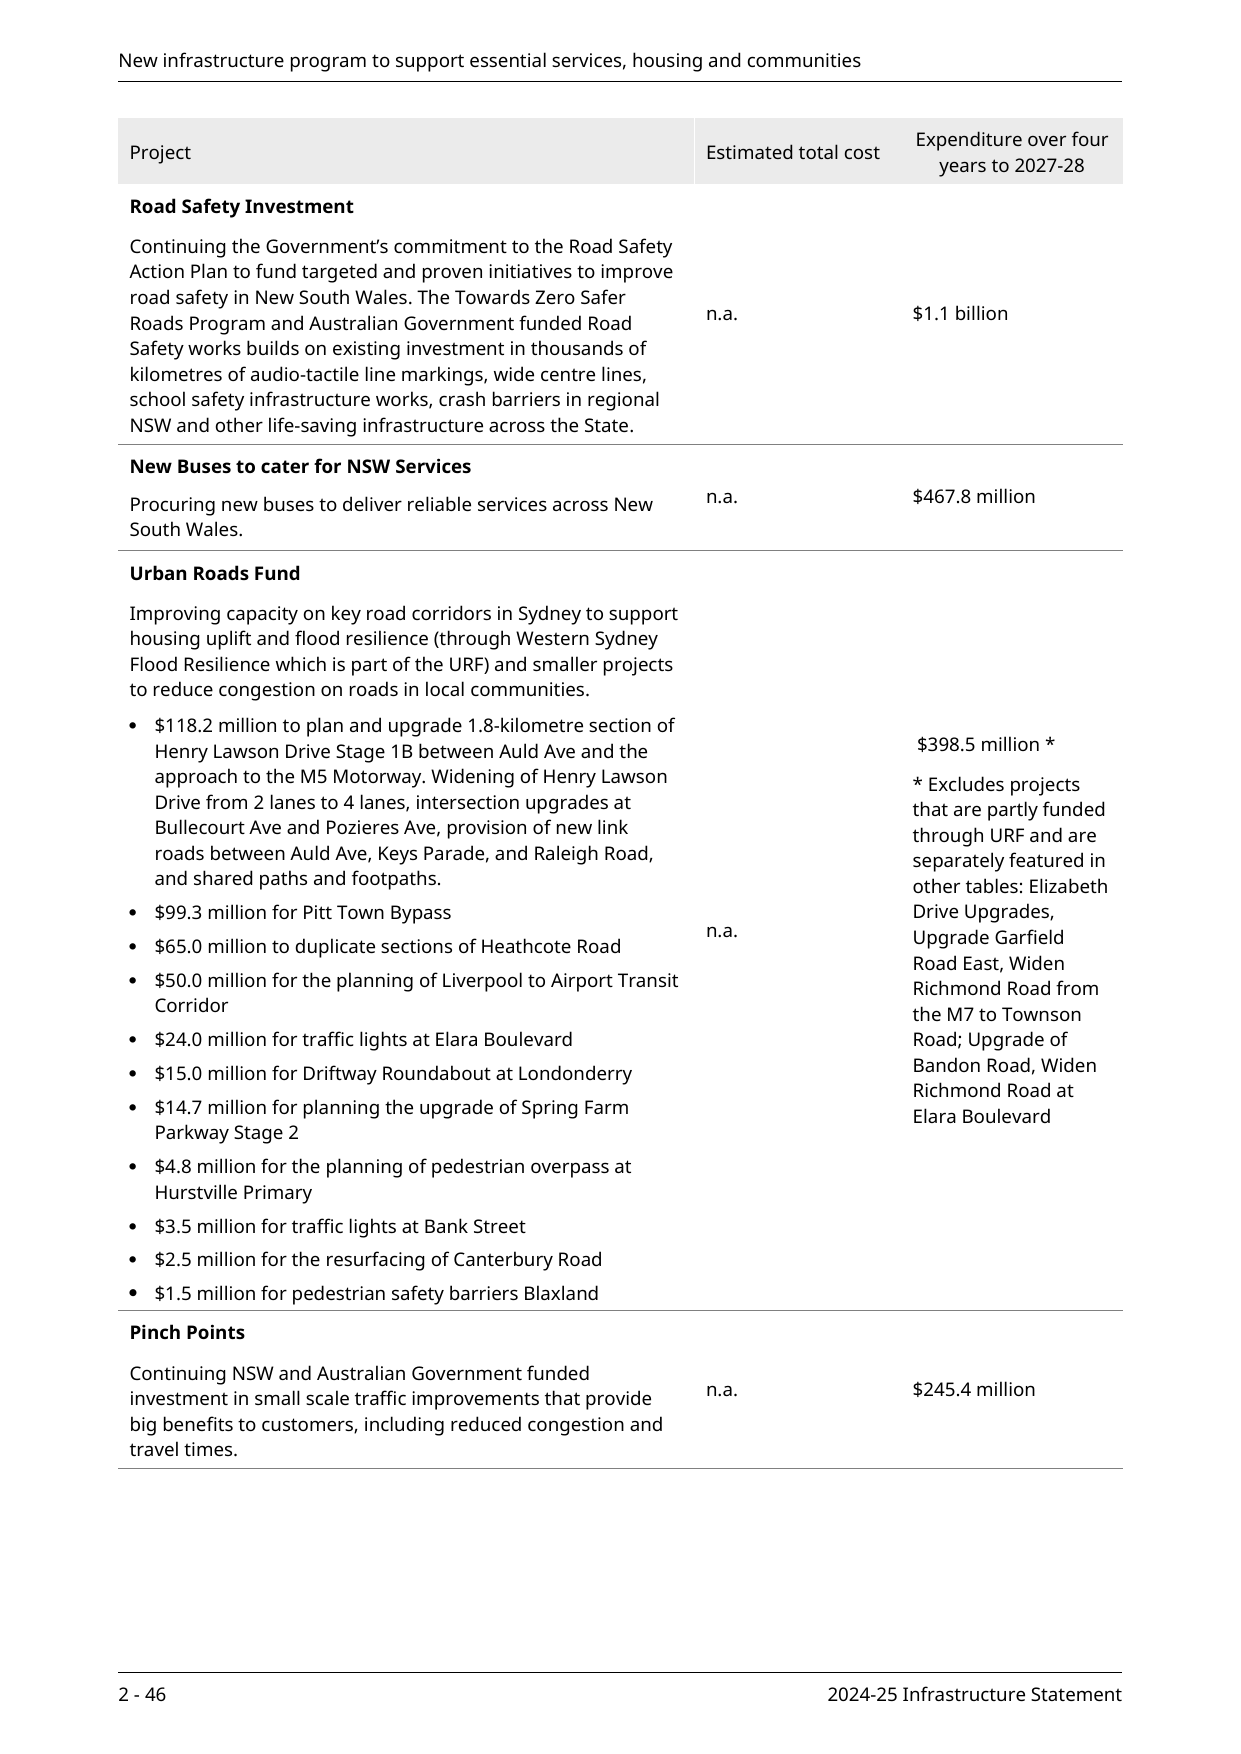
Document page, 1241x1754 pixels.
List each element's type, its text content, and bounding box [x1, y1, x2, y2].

table_cell $245.4 million [901, 1311, 1123, 1468]
table_cell Pinch Points Continuing NSW and Australian Government funded investment in small scale traffic improvements that provide big benefits to customers, including reduced congestion and travel times. [118, 1311, 694, 1468]
table_cell n.a. [695, 1311, 901, 1468]
table_cell $467.8 million [901, 445, 1123, 550]
table_header Expenditure over four years to 2027-28 [901, 118, 1123, 184]
table_cell $398.5 million * * Excludes projects that are partly funded through URF and are separately featured in other tables: Elizabeth Drive Upgrades, Upgrade Garfield Road East, Widen Richmond Road from the M7 to Townson Road; Upgrade of Bandon Road, Widen Richmond Road at Elara Boulevard [901, 551, 1123, 1310]
table_cell $1.1 billion [901, 184, 1123, 444]
table_cell Urban Roads Fund Improving capacity on key road corridors in Sydney to support housing uplift and flood resilience (through Western Sydney Flood Resilience which is part of the URF) and smaller projects to reduce congestion on roads in local communities. $118.2 million to plan and upgrade 1.8-kilometre section of Henry Lawson Drive Stage 1B between Auld Ave and the approach to the M5 Motorway. Widening of Henry Lawson Drive from 2 lanes to 4 lanes, intersection upgrades at Bullecourt Ave and Pozieres Ave, provision of new link roads between Auld Ave, Keys Parade, and Raleigh Road, and shared paths and footpaths. $99.3 million for Pitt Town Bypass $65.0 million to duplicate sections of Heathcote Road $50.0 million for the planning of Liverpool to Airport Transit Corridor $24.0 million for traffic lights at Elara Boulevard $15.0 million for Driftway Roundabout at Londonderry $14.7 million for planning the upgrade of Spring Farm Parkway Stage 2 $4.8 million for the planning of pedestrian overpass at Hurstville Primary $3.5 million for traffic lights at Bank Street $2.5 million for the resurfacing of Canterbury Road $1.5 million for pedestrian safety barriers Blaxland [118, 551, 694, 1310]
table_header Project [118, 118, 694, 184]
table_header Estimated total cost [695, 118, 901, 184]
table_cell Road Safety Investment Continuing the Government’s commitment to the Road Safety Action Plan to fund targeted and proven initiatives to improve road safety in New South Wales. The Towards Zero Safer Roads Program and Australian Government funded Road Safety works builds on existing investment in thousands of kilometres of audio-tactile line markings, wide centre lines, school safety infrastructure works, crash barriers in regional NSW and other life-saving infrastructure across the State. [118, 184, 694, 444]
table_cell n.a. [695, 551, 901, 1310]
table_cell n.a. [695, 184, 901, 444]
table_cell New Buses to cater for NSW Services Procuring new buses to deliver reliable services across New South Wales. [118, 445, 694, 550]
table_cell n.a. [695, 445, 901, 550]
